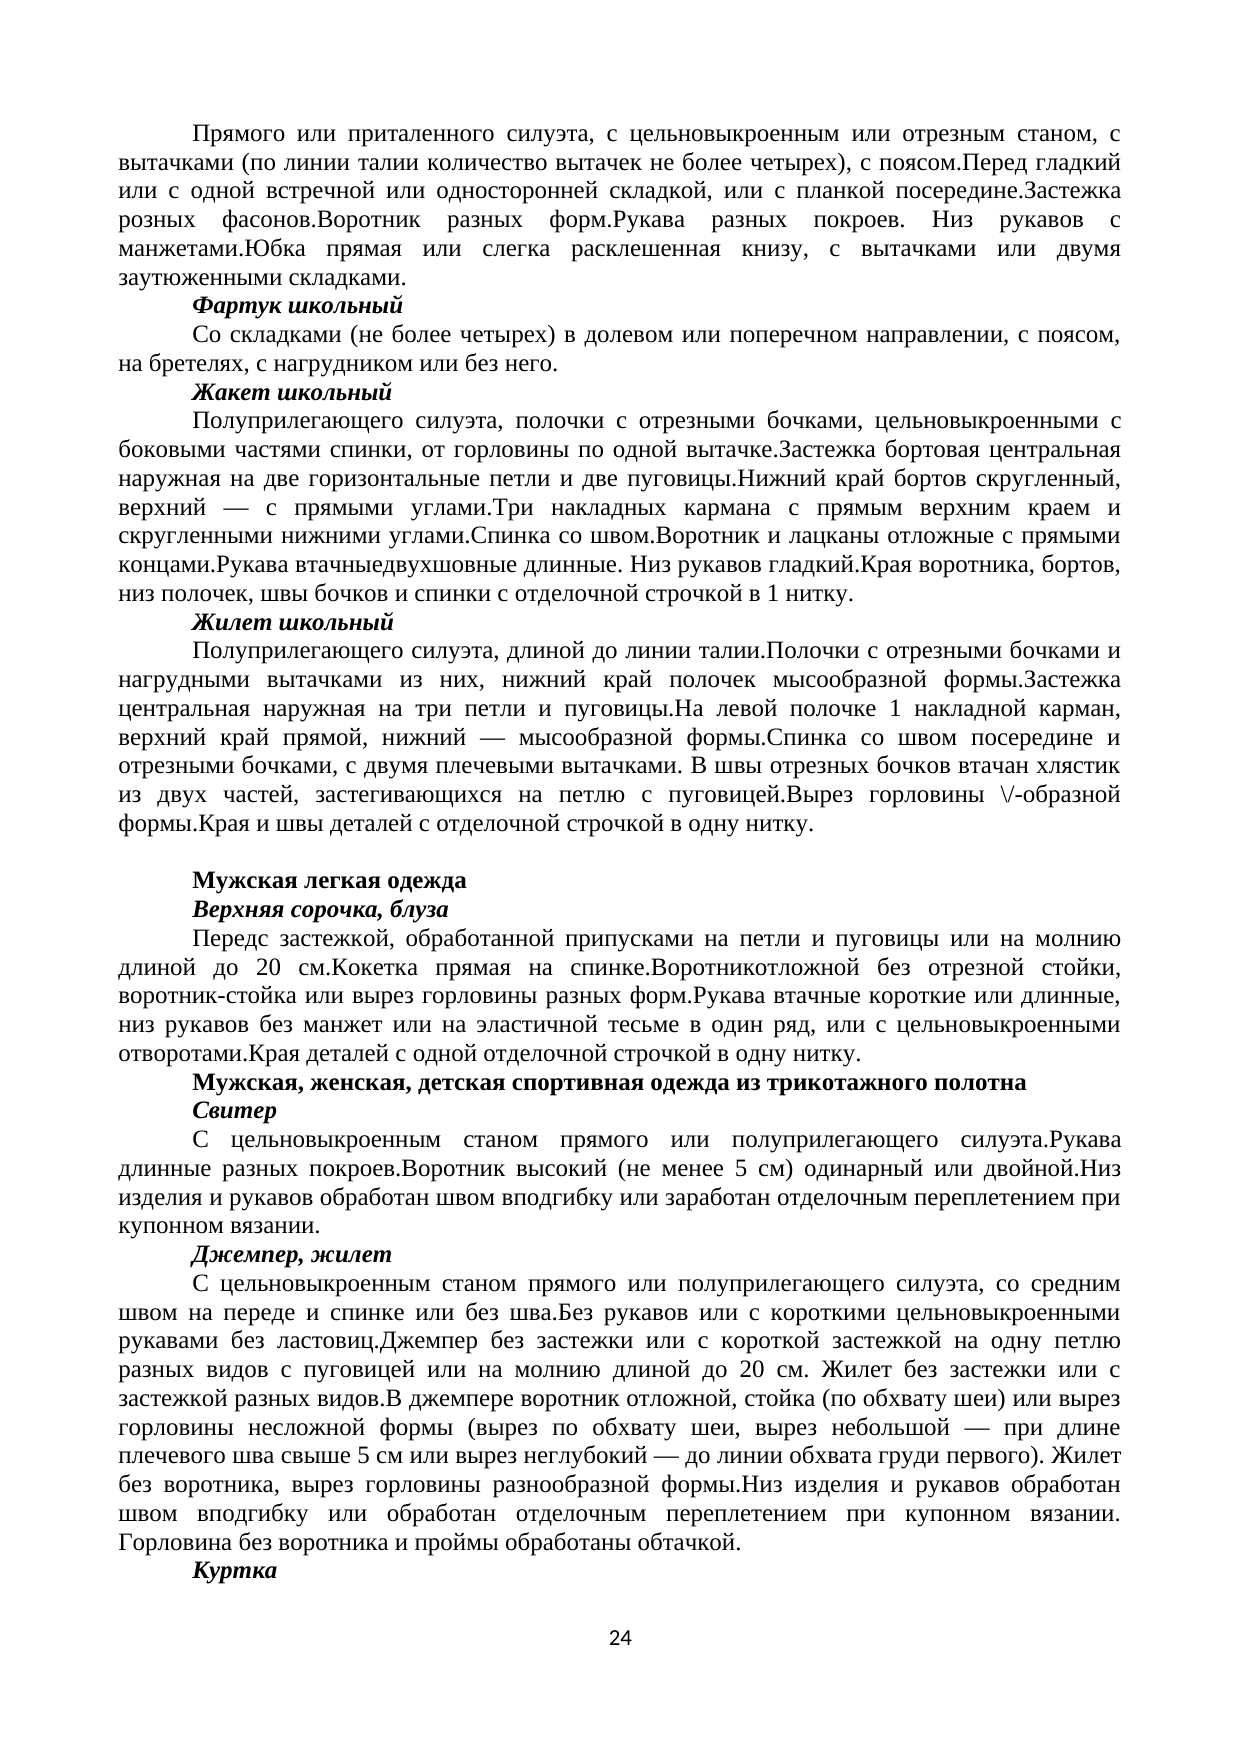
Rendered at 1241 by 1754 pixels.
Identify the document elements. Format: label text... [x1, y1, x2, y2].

text Жакет школьный [118, 377, 1122, 406]
text Полуприлегающего силуэта, полочки с отрезными бочками, цельновыкроенными с боковыми частями спинки, от горловины по одной вытачке.Застежка бортовая центральная наружная на две горизонтальные петли и две пуговицы.Нижний край бортов скругленный, верхний — с прямыми углами.Три накладных кармана с прямым верхним краем и скругленными нижними углами.Спинка со швом.Воротник и лацканы отложные с прямыми концами.Рукава втачныедвухшовные длинные. Низ рукавов гладкий.Края воротника, бортов, низ полочек, швы бочков и спинки с отделочной строчкой в 1 нитку. [118, 406, 1122, 607]
text Полуприлегающего силуэта, длиной до линии талии.Полочки с отрезными бочками и нагрудными вытачками из них, нижний край полочек мысообразной формы.Застежка центральная наружная на три петли и пуговицы.На левой полочке 1 накладной карман, верхний край прямой, нижний — мысообразной формы.Спинка со швом посередине и отрезными бочками, с двумя плечевыми вытачками. В швы отрезных бочков втачан хлястик из двух частей, застегивающихся на петлю с пуговицей.Вырез горловины \/-образной формы.Края и швы деталей с отделочной строчкой в одну нитку. [118, 636, 1122, 837]
text Джемпер, жилет [118, 1239, 1122, 1268]
text С цельновыкроенным станом прямого или полуприлегающего силуэта.Рукава длинные разных покроев.Воротник высокий (не менее 5 см) одинарный или двойной.Низ изделия и рукавов обработан швом вподгибку или заработан отделочным переплетением при купонном вязании. [118, 1124, 1122, 1239]
text Верхняя сорочка, блуза [118, 894, 1122, 923]
text Передс застежкой, обработанной припусками на петли и пуговицы или на молнию длиной до 20 см.Кокетка прямая на спинке.Воротникотложной без отрезной стойки, воротник-стойка или вырез горловины разных форм.Рукава втачные короткие или длинные, низ рукавов без манжет или на эластичной тесьме в один ряд, или с цельновыкроенными отворотами.Края деталей с одной отделочной строчкой в одну нитку. [118, 923, 1122, 1067]
text Куртка [118, 1556, 1122, 1584]
text Мужская легкая одежда [118, 866, 1122, 894]
text Со складками (не более четырех) в долевом или поперечном направлении, с поясом, на бретелях, с нагрудником или без него. [118, 319, 1122, 377]
text С цельновыкроенным станом прямого или полуприлегающего силуэта, со средним швом на переде и спинке или без шва.Без рукавов или с короткими цельновыкроенными рукавами без ластовиц.Джемпер без застежки или с короткой застежкой на одну петлю разных видов с пуговицей или на молнию длиной до 20 см. Жилет без застежки или с застежкой разных видов.В джемпере воротник отложной, стойка (по обхвату шеи) или вырез горловины несложной формы (вырез по обхвату шеи, вырез небольшой — при длине плечевого шва свыше 5 см или вырез неглубокий — до линии обхвата груди первого). Жилет без воротника, вырез горловины разнообразной формы.Низ изделия и рукавов обработан швом вподгибку или обработан отделочным переплетением при купонном вязании. Горловина без воротника и проймы обработаны обтачкой. [118, 1268, 1122, 1556]
text Прямого или приталенного силуэта, с цельновыкроенным или отрезным станом, с вытачками (по линии талии количество вытачек не более четырех), с поясом.Перед гладкий или с одной встречной или односторонней складкой, или с планкой посередине.Застежка розных фасонов.Воротник разных форм.Рукава разных покроев. Низ рукавов с манжетами.Юбка прямая или слегка расклешенная книзу, с вытачками или двумя заутюженными складками. [118, 118, 1122, 291]
text Жилет школьный [118, 607, 1122, 636]
text Мужская, женская, детская спортивная одежда из трикотажного полотна [118, 1067, 1122, 1096]
text Свитер [118, 1096, 1122, 1124]
text Фартук школьный [118, 291, 1122, 319]
